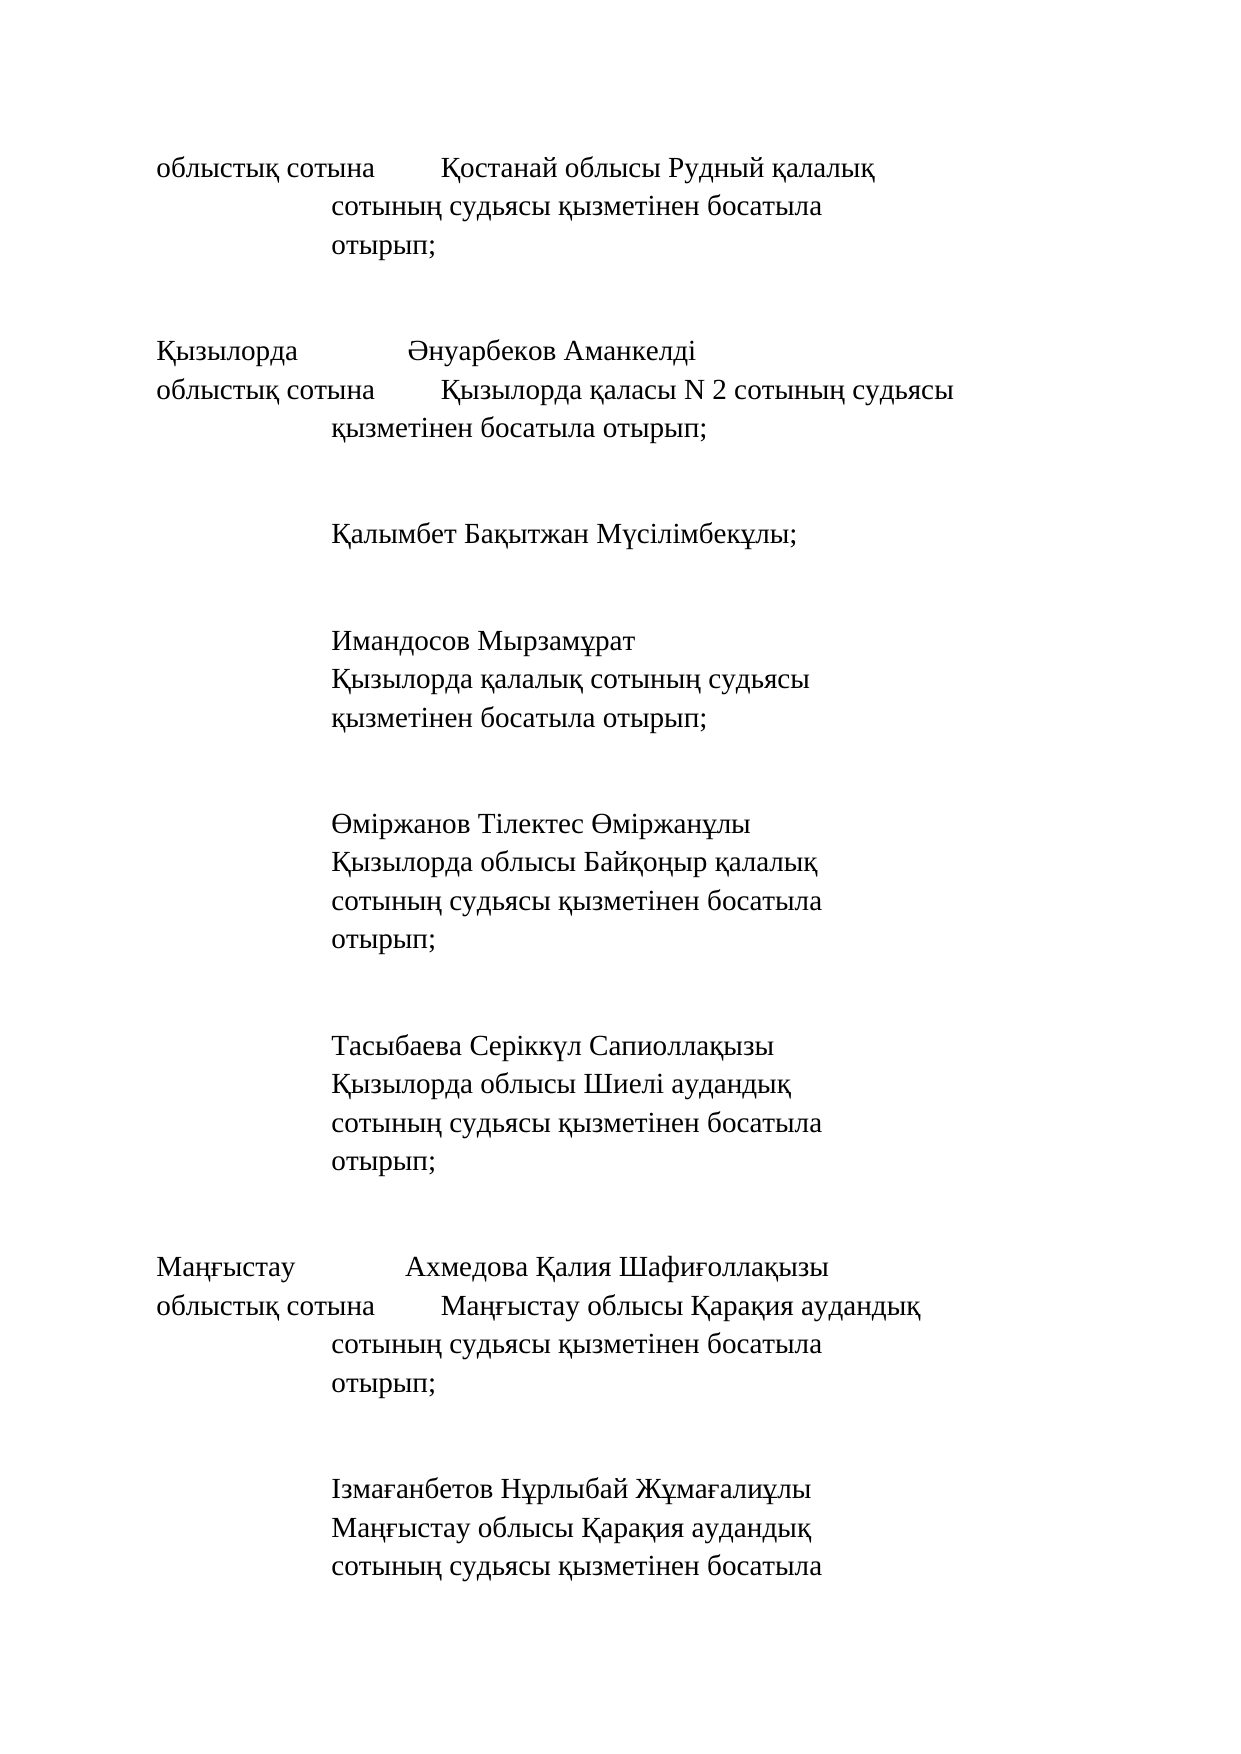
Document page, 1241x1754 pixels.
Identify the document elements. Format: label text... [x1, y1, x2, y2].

text Қызылорда қалалық сотының судьясы [112, 661, 1128, 695]
text қызметінен босатыла отырып; [112, 410, 1128, 444]
text Қызылорда облысы Байқоңыр қалалық [112, 844, 1128, 878]
text Қызылорда Әнуарбеков Аманкелді [112, 333, 1128, 367]
text Маңғыстау облысы Қарақия аудандық [112, 1510, 1128, 1543]
text отырып; [112, 921, 1128, 955]
text Ізмағанбетов Нұрлыбай Жұмағалиұлы [112, 1471, 1128, 1505]
text Қызылорда облысы Шиелі аудандық [112, 1066, 1128, 1100]
text облыстық сотына Маңғыстау облысы Қарақия аудандық [112, 1288, 1128, 1321]
text қызметінен босатыла отырып; [112, 700, 1128, 733]
text отырып; [112, 1143, 1128, 1177]
text Өміржанов Тілектес Өміржанұлы [112, 806, 1128, 839]
text отырып; [112, 227, 1128, 261]
text Тасыбаева Серіккүл Сапиоллақызы [112, 1028, 1128, 1061]
text сотының судьясы қызметінен босатыла [112, 883, 1128, 916]
text облыстық сотына Қостанай облысы Рудный қалалық [112, 150, 1128, 183]
text Маңғыстау Ахмедова Қалия Шафиғоллақызы [112, 1249, 1128, 1283]
text облыстық сотына Қызылорда қаласы N 2 сотының судьясы [112, 372, 1128, 405]
text Имандосов Мырзамұрат [112, 623, 1128, 656]
text сотының судьясы қызметінен босатыла [112, 188, 1128, 222]
text сотының судьясы қызметінен босатыла [112, 1548, 1128, 1582]
text Қалымбет Бақытжан Мүсілімбекұлы; [112, 516, 1128, 550]
text сотының судьясы қызметінен босатыла [112, 1326, 1128, 1360]
text сотының судьясы қызметінен босатыла [112, 1105, 1128, 1138]
text отырып; [112, 1365, 1128, 1398]
